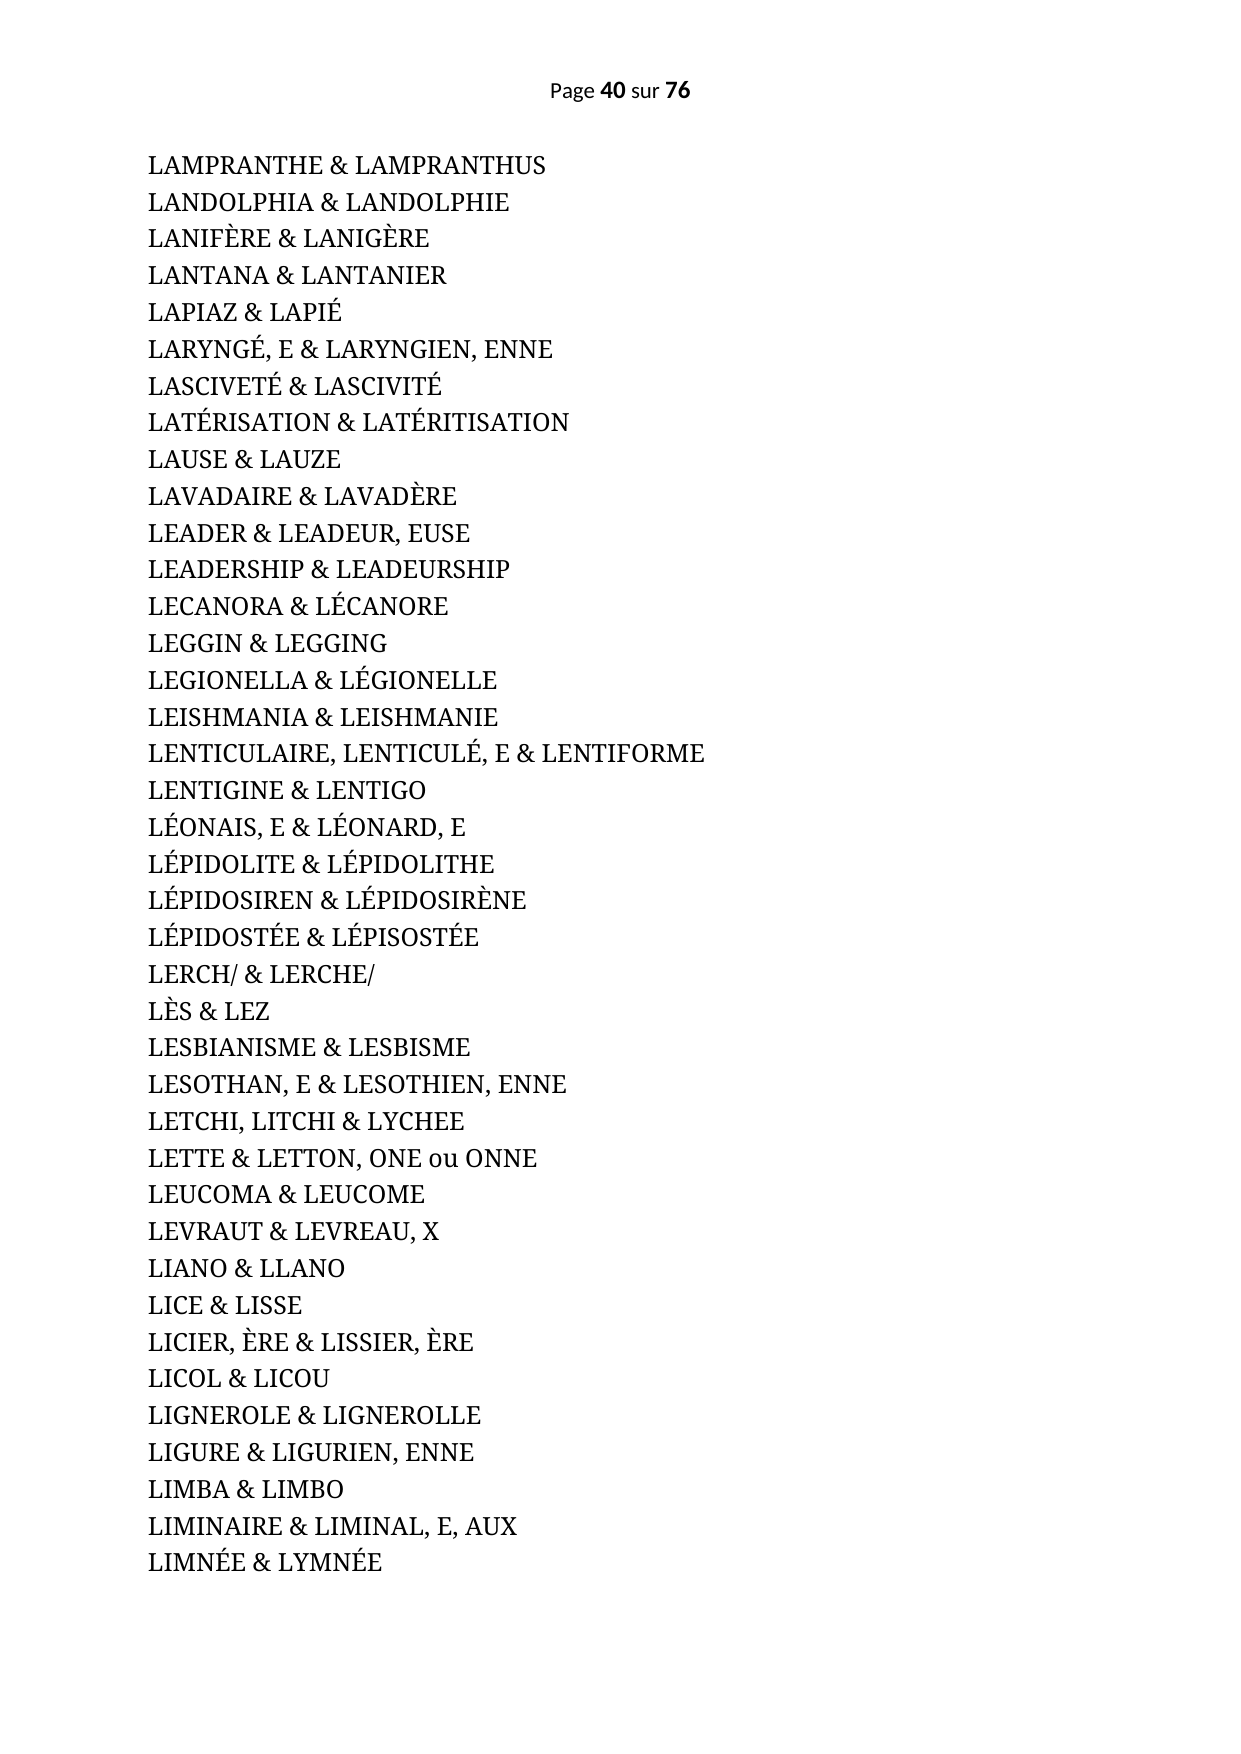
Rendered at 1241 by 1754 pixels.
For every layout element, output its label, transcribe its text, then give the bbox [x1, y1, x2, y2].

text LESBIANISME & LESBISME [148, 1030, 1093, 1064]
text LÈS & LEZ [148, 993, 1093, 1027]
text LESOTHAN, E & LESOTHIEN, ENNE [148, 1067, 1093, 1101]
text LENTICULAIRE, LENTICULÉ, E & LENTIFORME [148, 736, 1093, 770]
text LAMPRANTHE & LAMPRANTHUS [148, 148, 1093, 182]
text LEADER & LEADEUR, EUSE [148, 515, 1093, 549]
text LÉONAIS, E & LÉONARD, E [148, 809, 1093, 843]
text LIGNEROLE & LIGNEROLLE [148, 1398, 1093, 1432]
text LATÉRISATION & LATÉRITISATION [148, 405, 1093, 439]
text LIMBA & LIMBO [148, 1471, 1093, 1505]
text LERCH/ & LERCHE/ [148, 957, 1093, 991]
text LEGGIN & LEGGING [148, 626, 1093, 660]
text LICIER, ÈRE & LISSIER, ÈRE [148, 1324, 1093, 1358]
text LÉPIDOSIREN & LÉPIDOSIRÈNE [148, 883, 1093, 917]
text LAUSE & LAUZE [148, 442, 1093, 476]
text LIGURE & LIGURIEN, ENNE [148, 1434, 1093, 1469]
text LANIFÈRE & LANIGÈRE [148, 221, 1093, 255]
text LÉPIDOLITE & LÉPIDOLITHE [148, 846, 1093, 880]
text LETTE & LETTON, ONE ou ONNE [148, 1140, 1093, 1174]
text LASCIVETÉ & LASCIVITÉ [148, 368, 1093, 402]
text LÉPIDOSTÉE & LÉPISOSTÉE [148, 920, 1093, 954]
text LAVADAIRE & LAVADÈRE [148, 478, 1093, 513]
text LIMNÉE & LYMNÉE [148, 1545, 1093, 1579]
text LAPIAZ & LAPIÉ [148, 295, 1093, 329]
text LENTIGINE & LENTIGO [148, 773, 1093, 807]
text LIANO & LLANO [148, 1251, 1093, 1285]
text LIMINAIRE & LIMINAL, E, AUX [148, 1508, 1093, 1542]
text LICOL & LICOU [148, 1361, 1093, 1395]
text LEUCOMA & LEUCOME [148, 1177, 1093, 1211]
text LEVRAUT & LEVREAU, X [148, 1214, 1093, 1248]
text LARYNGÉ, E & LARYNGIEN, ENNE [148, 331, 1093, 366]
text LEISHMANIA & LEISHMANIE [148, 699, 1093, 733]
text LEADERSHIP & LEADEURSHIP [148, 552, 1093, 586]
text LANTANA & LANTANIER [148, 258, 1093, 292]
text LICE & LISSE [148, 1287, 1093, 1322]
text LEGIONELLA & LÉGIONELLE [148, 662, 1093, 696]
text LECANORA & LÉCANORE [148, 589, 1093, 623]
text LETCHI, LITCHI & LYCHEE [148, 1104, 1093, 1138]
text LANDOLPHIA & LANDOLPHIE [148, 184, 1093, 218]
